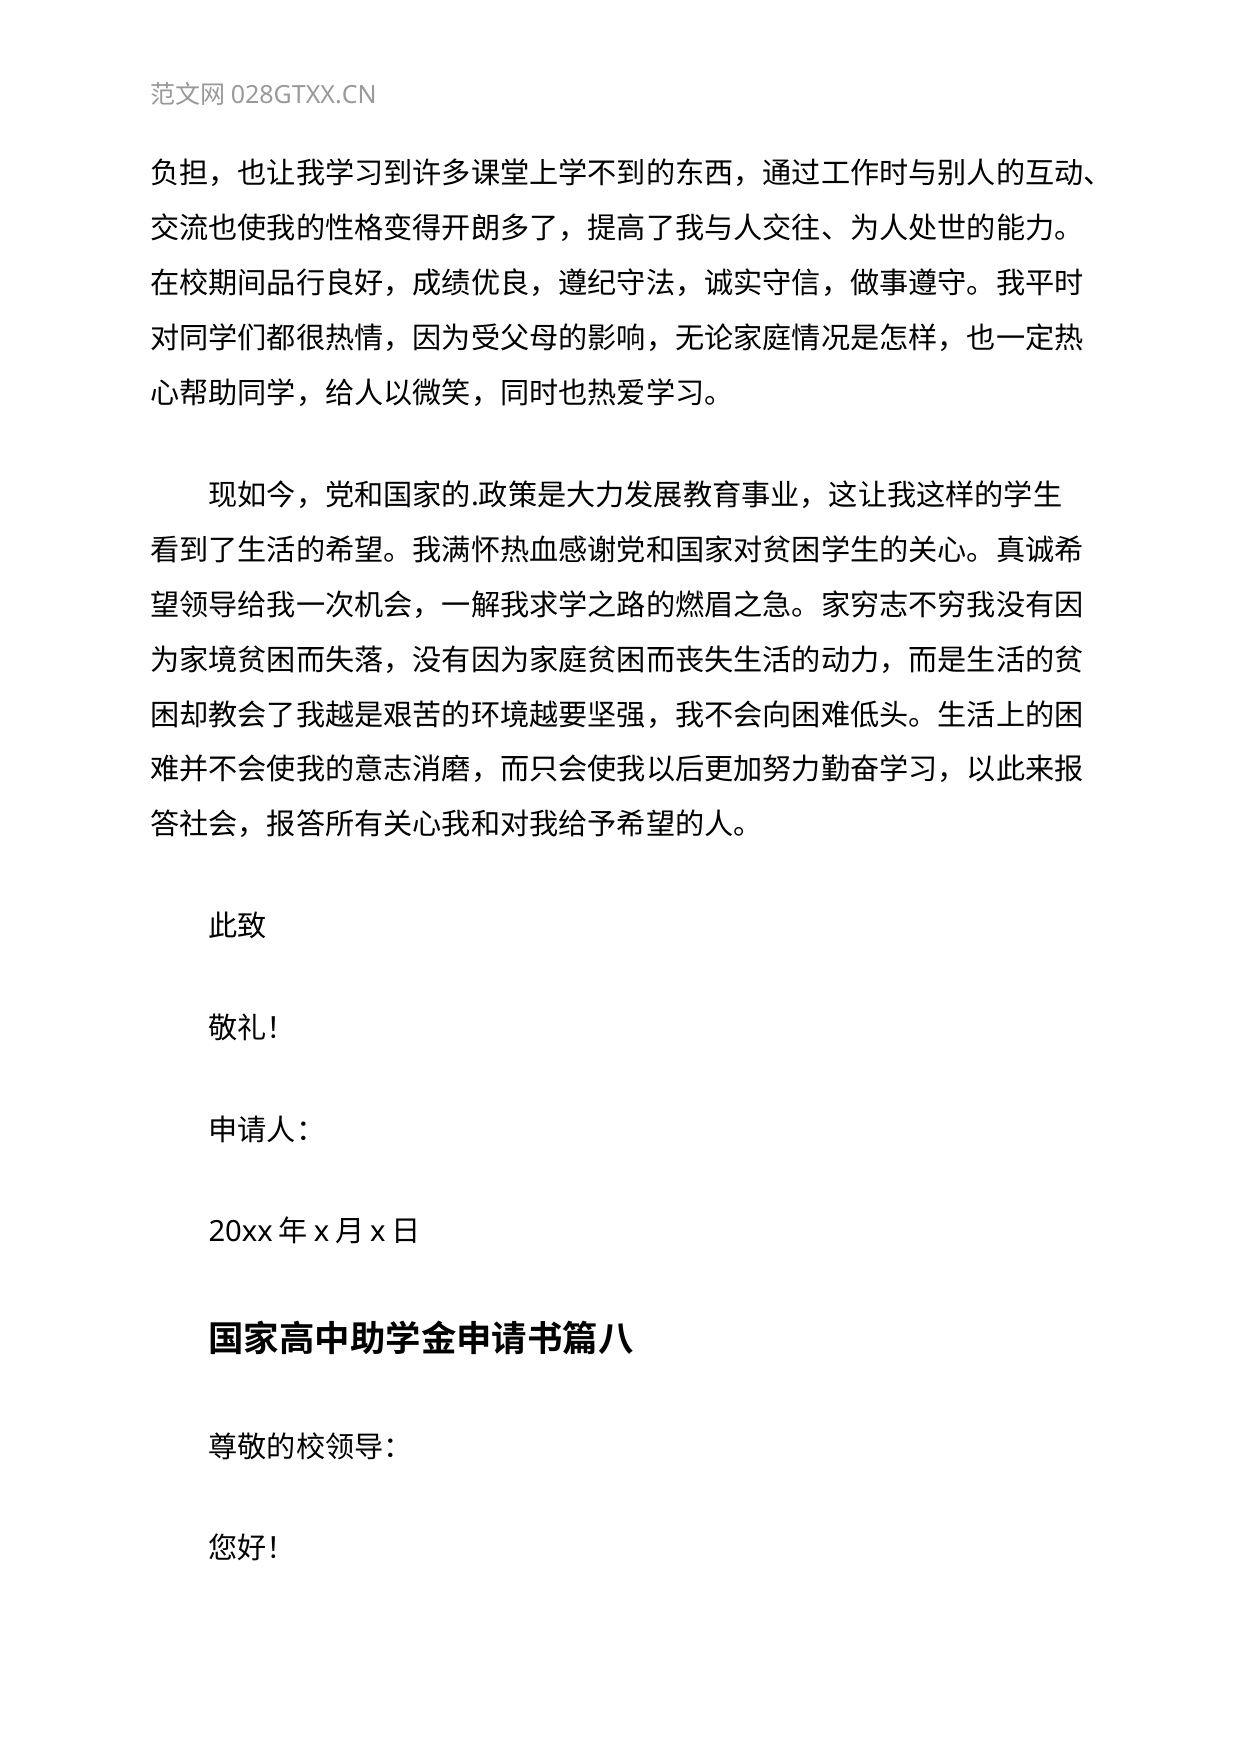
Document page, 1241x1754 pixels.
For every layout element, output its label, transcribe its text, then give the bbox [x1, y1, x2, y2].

text 您好！ [150, 1525, 1090, 1567]
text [150, 150, 1090, 412]
text 尊敬的校领导： [150, 1423, 1090, 1466]
text 申请人： [150, 1106, 1090, 1148]
text 敬礼！ [150, 1004, 1090, 1047]
text 20xx年x月x日 [150, 1208, 1090, 1250]
text 此致 [150, 903, 1090, 945]
text 现如今，党和国家的.政策是大力发展教育事业，这让我这样的学生看到了生活的希望。我满怀热血感谢党和国家对贫困学生的关心。真诚希望领导给我一次机会，一解我求学之路的燃眉之急。家穷志不穷我没有因为家境贫困而失落，没有因为家庭贫困而丧失生活的动力，而是生活的贫困却教会了我越是艰苦的环境越要坚强，我不会向困难低头。生活上的困难并不会使我的意志消磨，而只会使我以后更加努力勤奋学习，以此来报答社会，报答所有关心我和对我给予希望的人。 [150, 471, 1090, 843]
text 国家高中助学金申请书篇八 [150, 1310, 1090, 1361]
